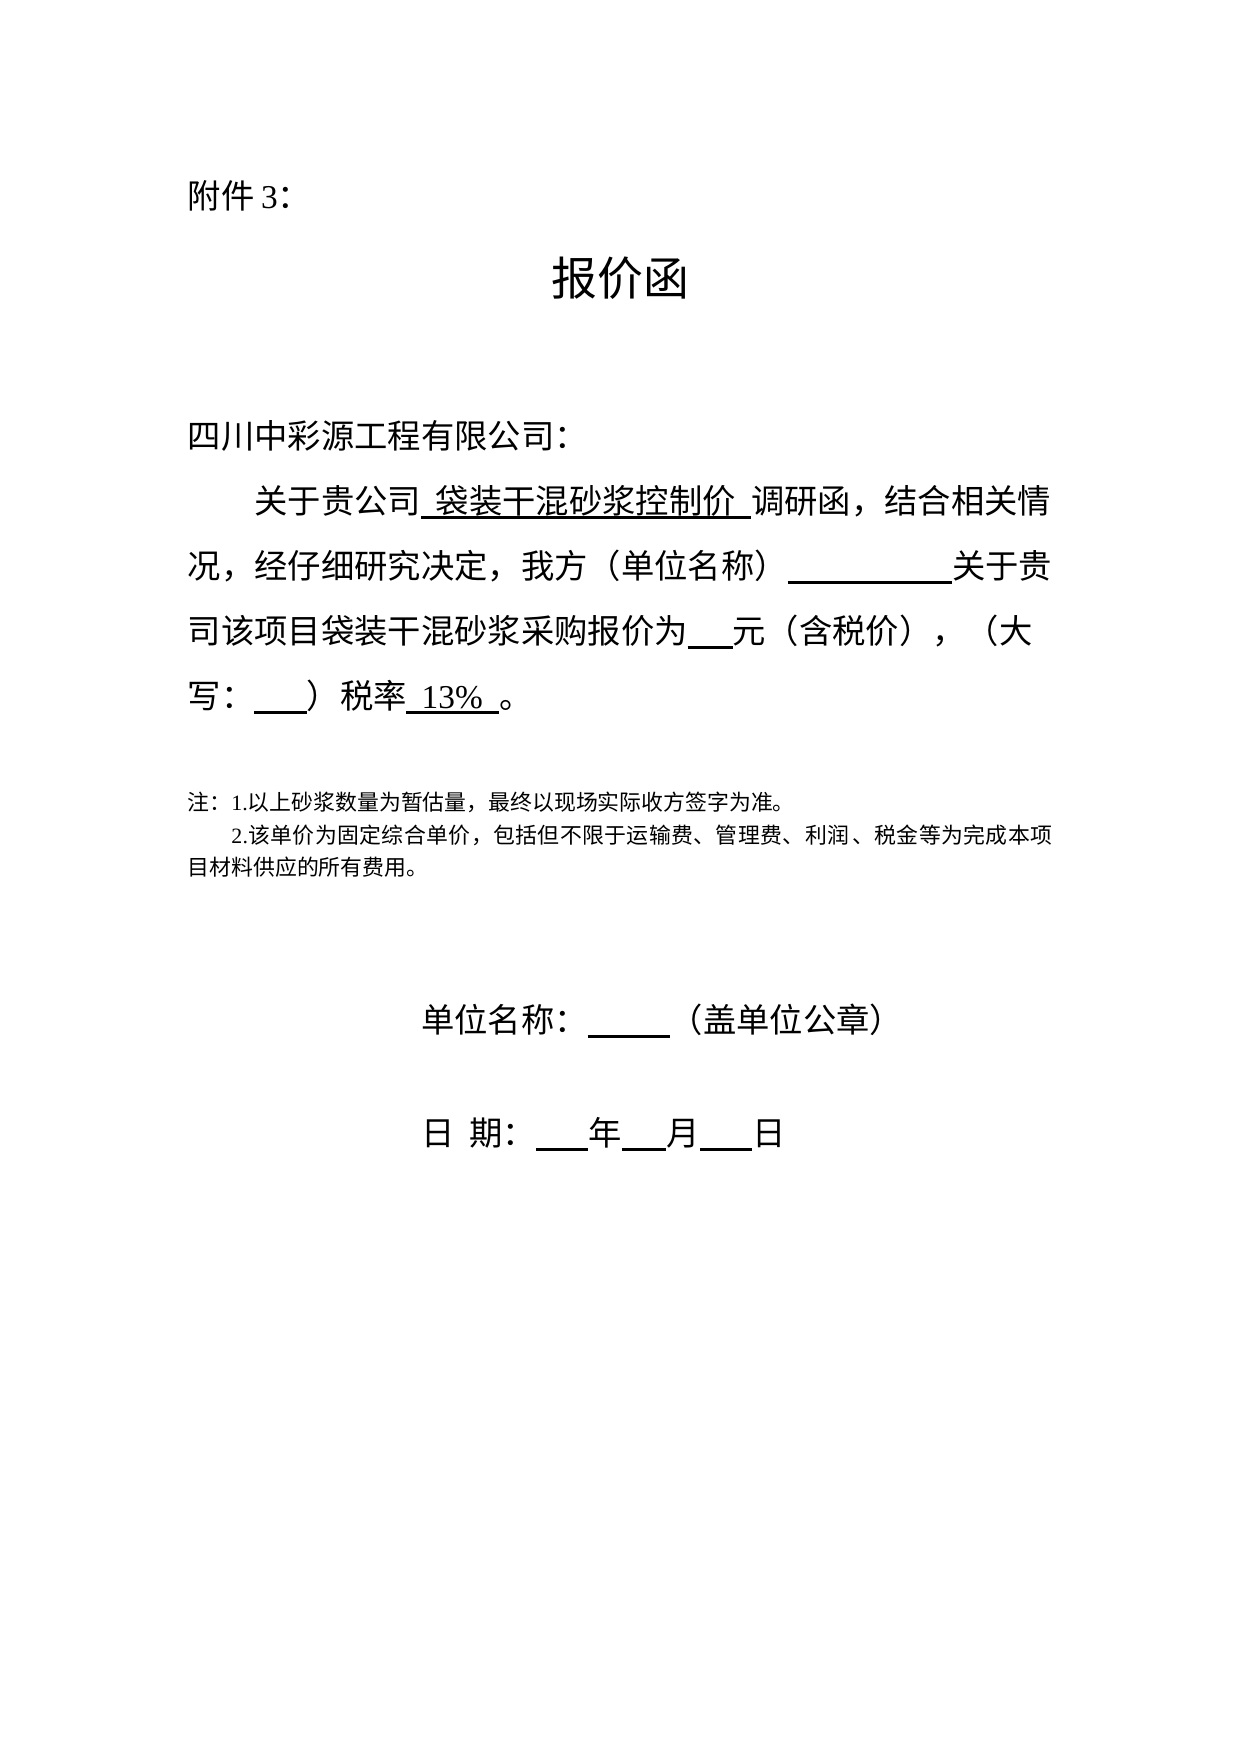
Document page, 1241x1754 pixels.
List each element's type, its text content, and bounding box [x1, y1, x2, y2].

text 关于贵公司 袋装干混砂浆控制价 调研函，结合相关情况，经仔细研究决定，我方（单位名称） 关于贵司该项目袋装干混砂浆采购报价为 元（含税价），（大写： ）税率 13% 。 [187, 467, 1053, 727]
text 单位名称： （盖单位公章） [187, 986, 1053, 1051]
text 注：1.以上砂浆数量为暂估量，最终以现场实际收方签字为准。 [187, 785, 1053, 817]
text 报价函 [187, 227, 1053, 324]
text 2.该单价为固定综合单价，包括但不限于运输费、管理费、利润、税金等为完成本项目材料供应的所有费用。 [187, 817, 1053, 882]
text 四川中彩源工程有限公司： [187, 402, 1053, 467]
text 附件3： [187, 162, 1053, 227]
text 日 期： 年 月 日 [187, 1099, 1053, 1164]
